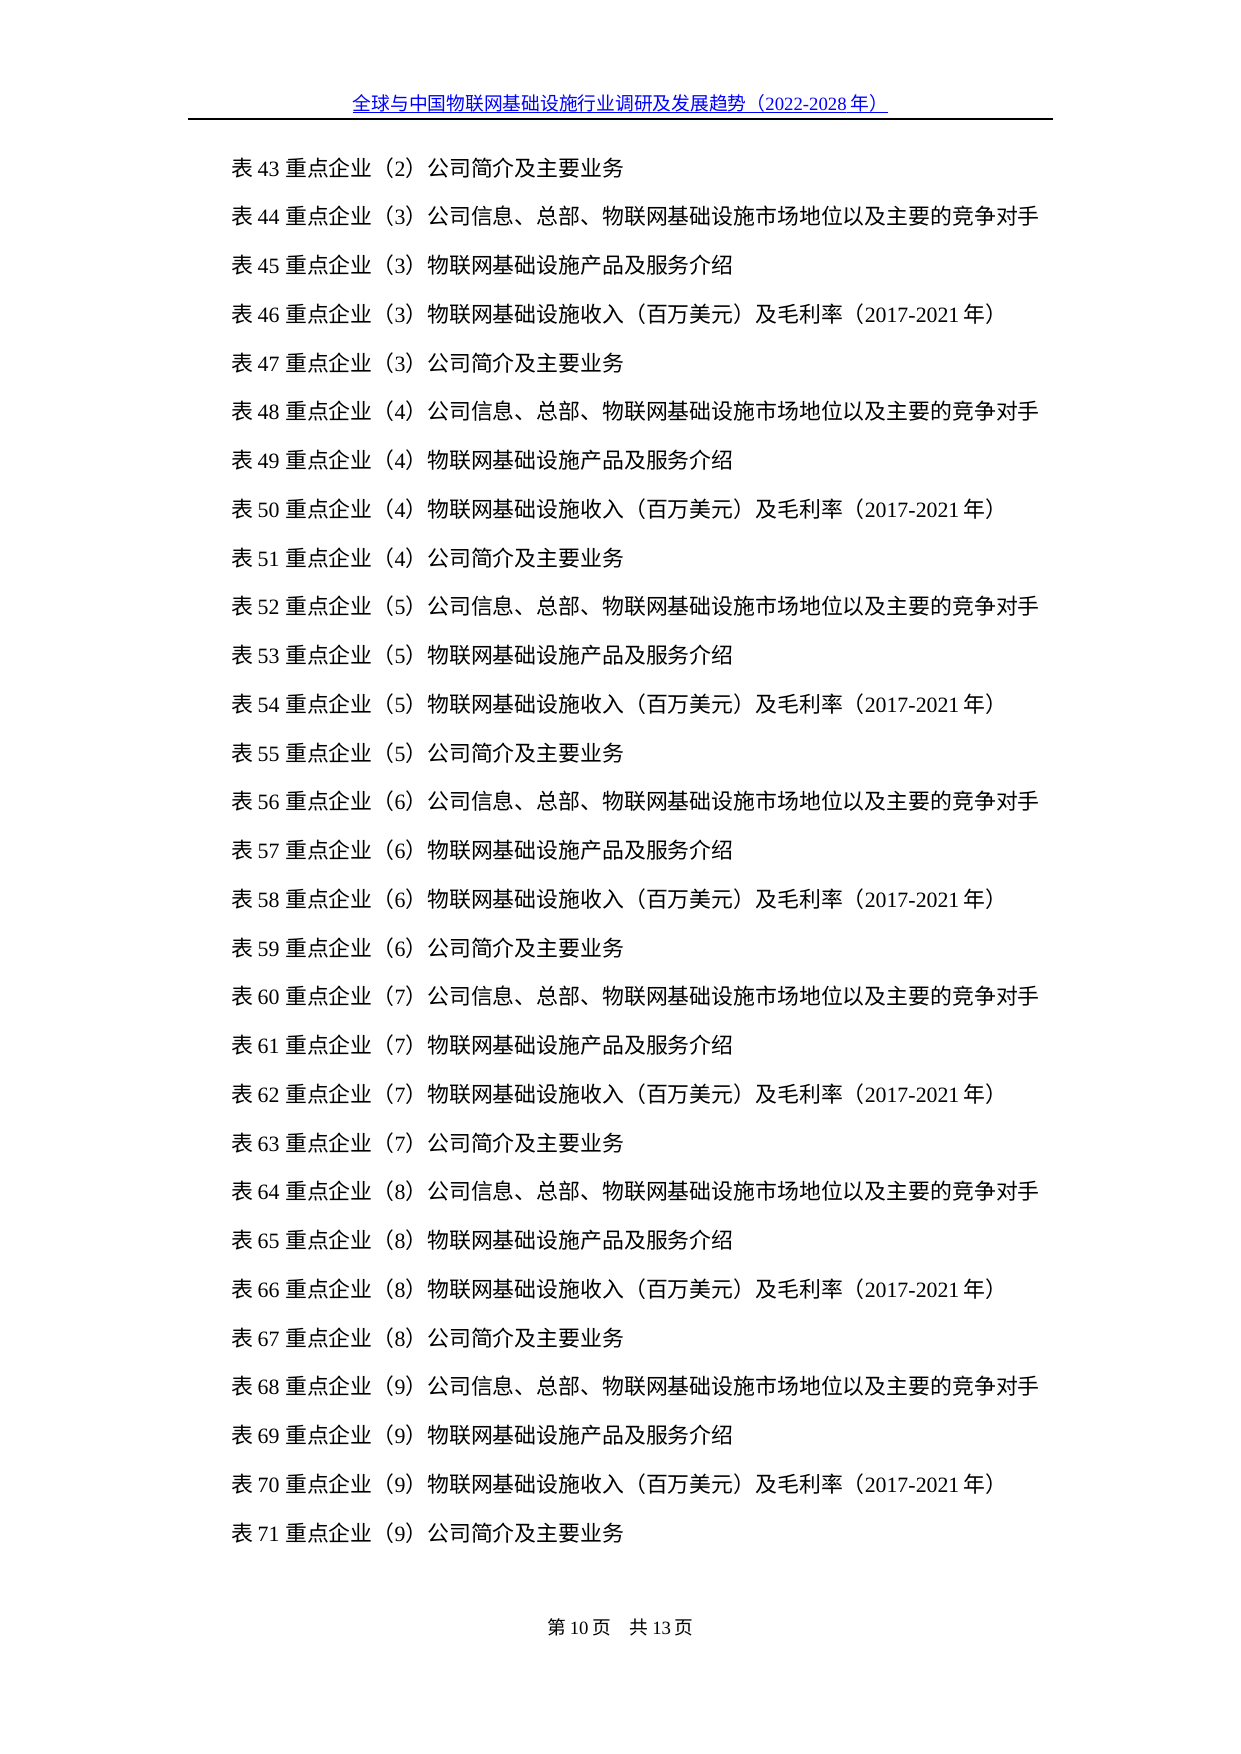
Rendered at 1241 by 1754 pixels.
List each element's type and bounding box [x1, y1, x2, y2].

text [187, 150, 1053, 1548]
